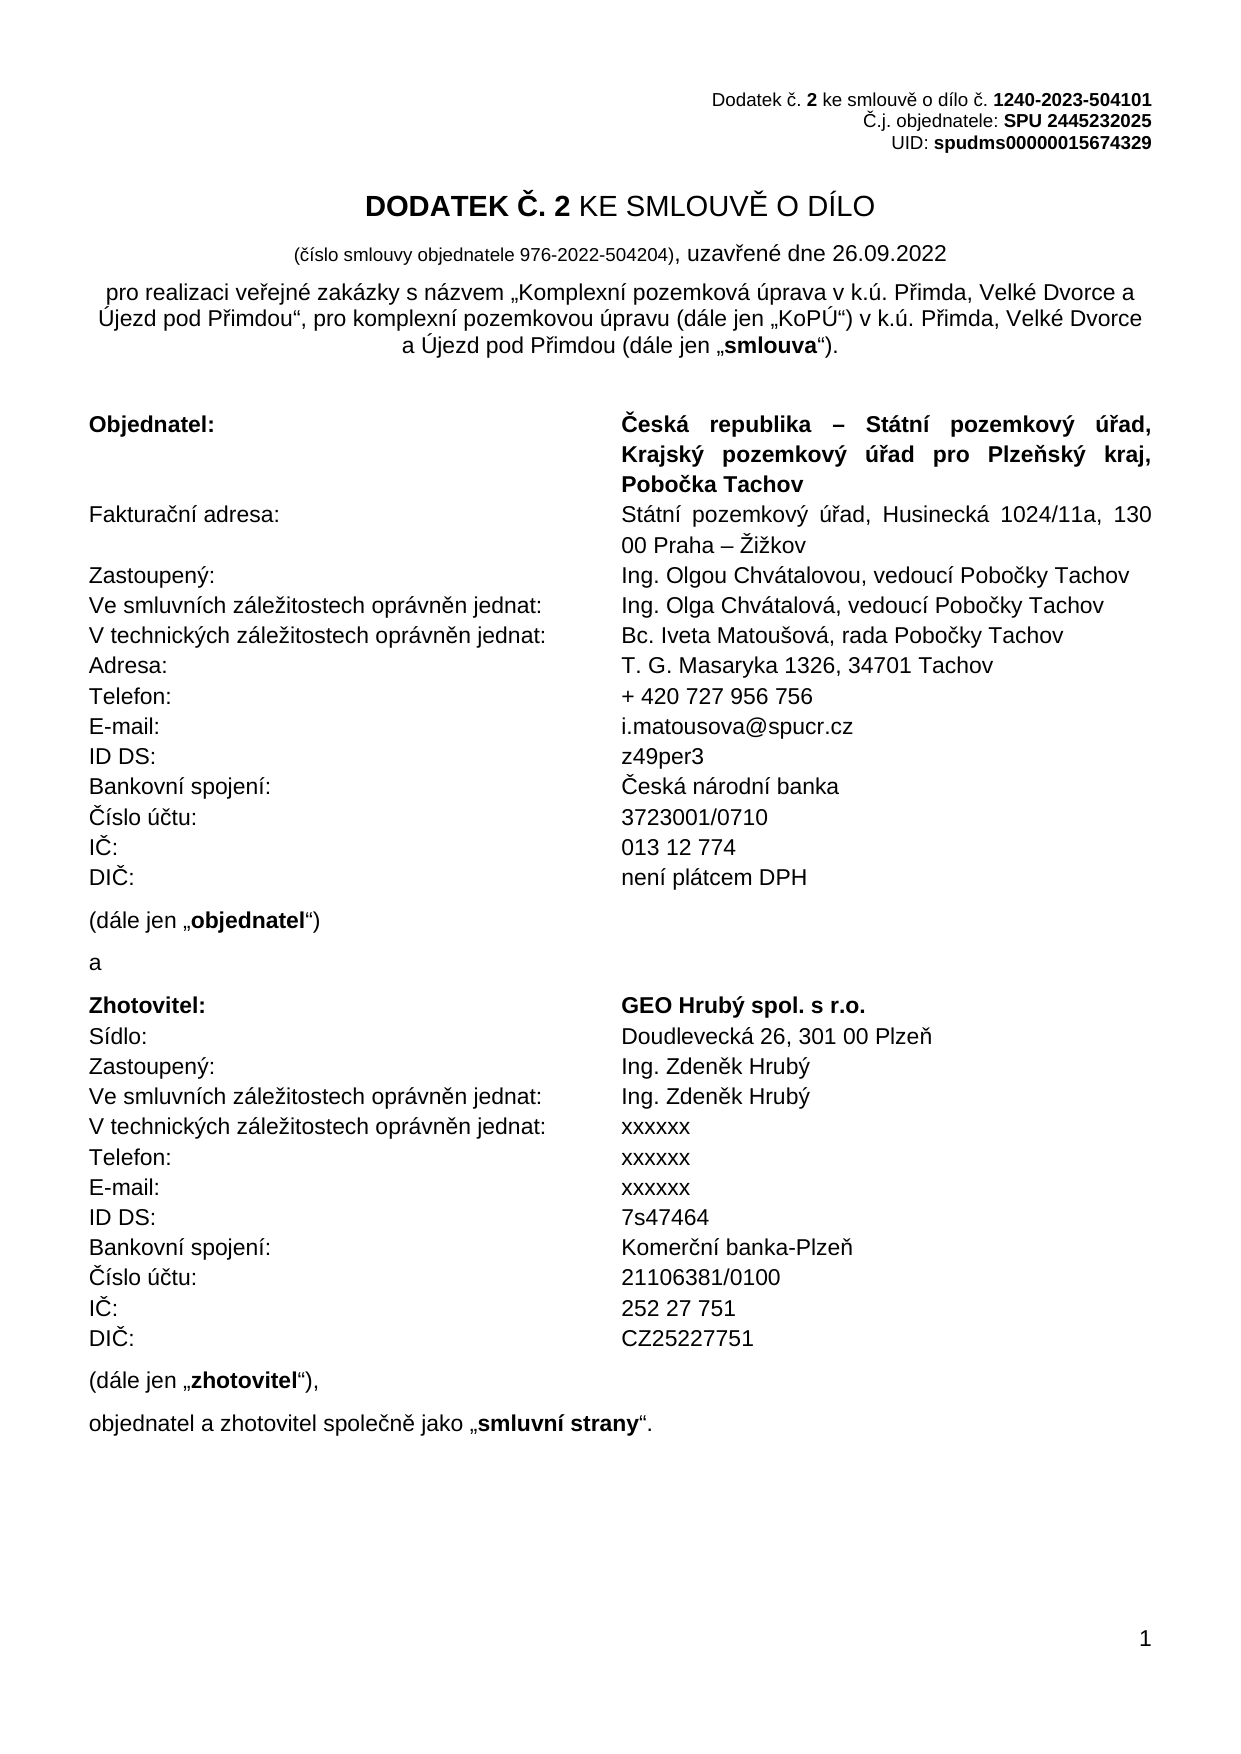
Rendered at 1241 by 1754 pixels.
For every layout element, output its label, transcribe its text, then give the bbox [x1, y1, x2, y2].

text Bankovní spojení: Komerční banka-Plzeň [89, 1234, 1152, 1261]
subtitle (dále jen „objednatel“) [89, 907, 1152, 933]
text DIČ: CZ25227751 [89, 1325, 1152, 1351]
text pro realizaci veřejné zakázky s názvem „Komplexní pozemková úprava v k.ú. Přimda, Velké Dvorce a Újezd pod Přimdou“ Přimda, Velké Dvorce a Újezd pod Přimdou (dále jen „smlouva“). [89, 279, 1152, 358]
text DIČ: není plátcem DPH [89, 864, 1152, 890]
subtitle Číslo účtu: 3723001/0710 [89, 803, 1152, 830]
text V technických záležitostech oprávněn jednat: Bc. Iveta Matoušová, [89, 622, 1152, 649]
text Telefon: xxxxxx [89, 1143, 1152, 1170]
text Číslo účtu: 21106381/0100 [89, 1264, 1152, 1291]
text Ve smluvních záležitostech oprávněn jednat: [89, 592, 1152, 618]
text Ve smluvních záležitostech oprávněn jednat: Ing. Zdeněk Hrubý [89, 1083, 1152, 1109]
text Zhotovitel: GEO Hrubý spol. s r.o. [89, 992, 1152, 1018]
text ID DS: z49per3 [89, 743, 1152, 769]
text E-mail: xxxxxx [89, 1174, 1152, 1200]
text Dodatek č. 2 ke smlouvě o dílo č. 1240-2023-504101 [89, 89, 1152, 110]
text IČ: 013 12 774 [89, 834, 1152, 860]
text Adresa: [89, 652, 1152, 679]
text V technických záležitostech oprávněn jednat: xxxxxx [89, 1113, 1152, 1140]
text Zastoupený: [89, 562, 1152, 588]
text IČ: 252 27 751 [89, 1294, 1152, 1321]
text Objednatel: Česká republika – Státní pozemkový úřad, [89, 411, 1152, 498]
title (číslo smlouvy objednatele 976-2022-504204), uzavřené dne 26.09.2022 [89, 239, 1152, 266]
text Zastoupený: Ing. Zdeněk Hrubý [89, 1053, 1152, 1079]
text Telefon: + 420 [89, 683, 1152, 709]
text Sídlo: Doudlevecká 26, 301 00 Plzeň [89, 1023, 1152, 1049]
text Č.j. objednatele: SPU 2445232025 [89, 110, 1152, 132]
title DODATEK č. 2 ke smlouvě o dílo [89, 189, 1152, 223]
text objednatel a zhotovitel společně jako „smluvní strany“. [89, 1410, 1152, 1437]
text E-mail: [89, 713, 1152, 739]
text Fakturační adresa: Státní pozemkový úřad, Husinecká 1024/11a, 130 00 Praha – Žižkov [89, 501, 1152, 558]
text ID DS: 7s47464 [89, 1204, 1152, 1230]
text (dále jen „zhotovitel“), [89, 1367, 1152, 1394]
text Bankovní spojení: Česká národní banka [89, 773, 1152, 800]
text UID: spudms00000015674329 [89, 132, 1152, 153]
text a [89, 949, 1152, 976]
